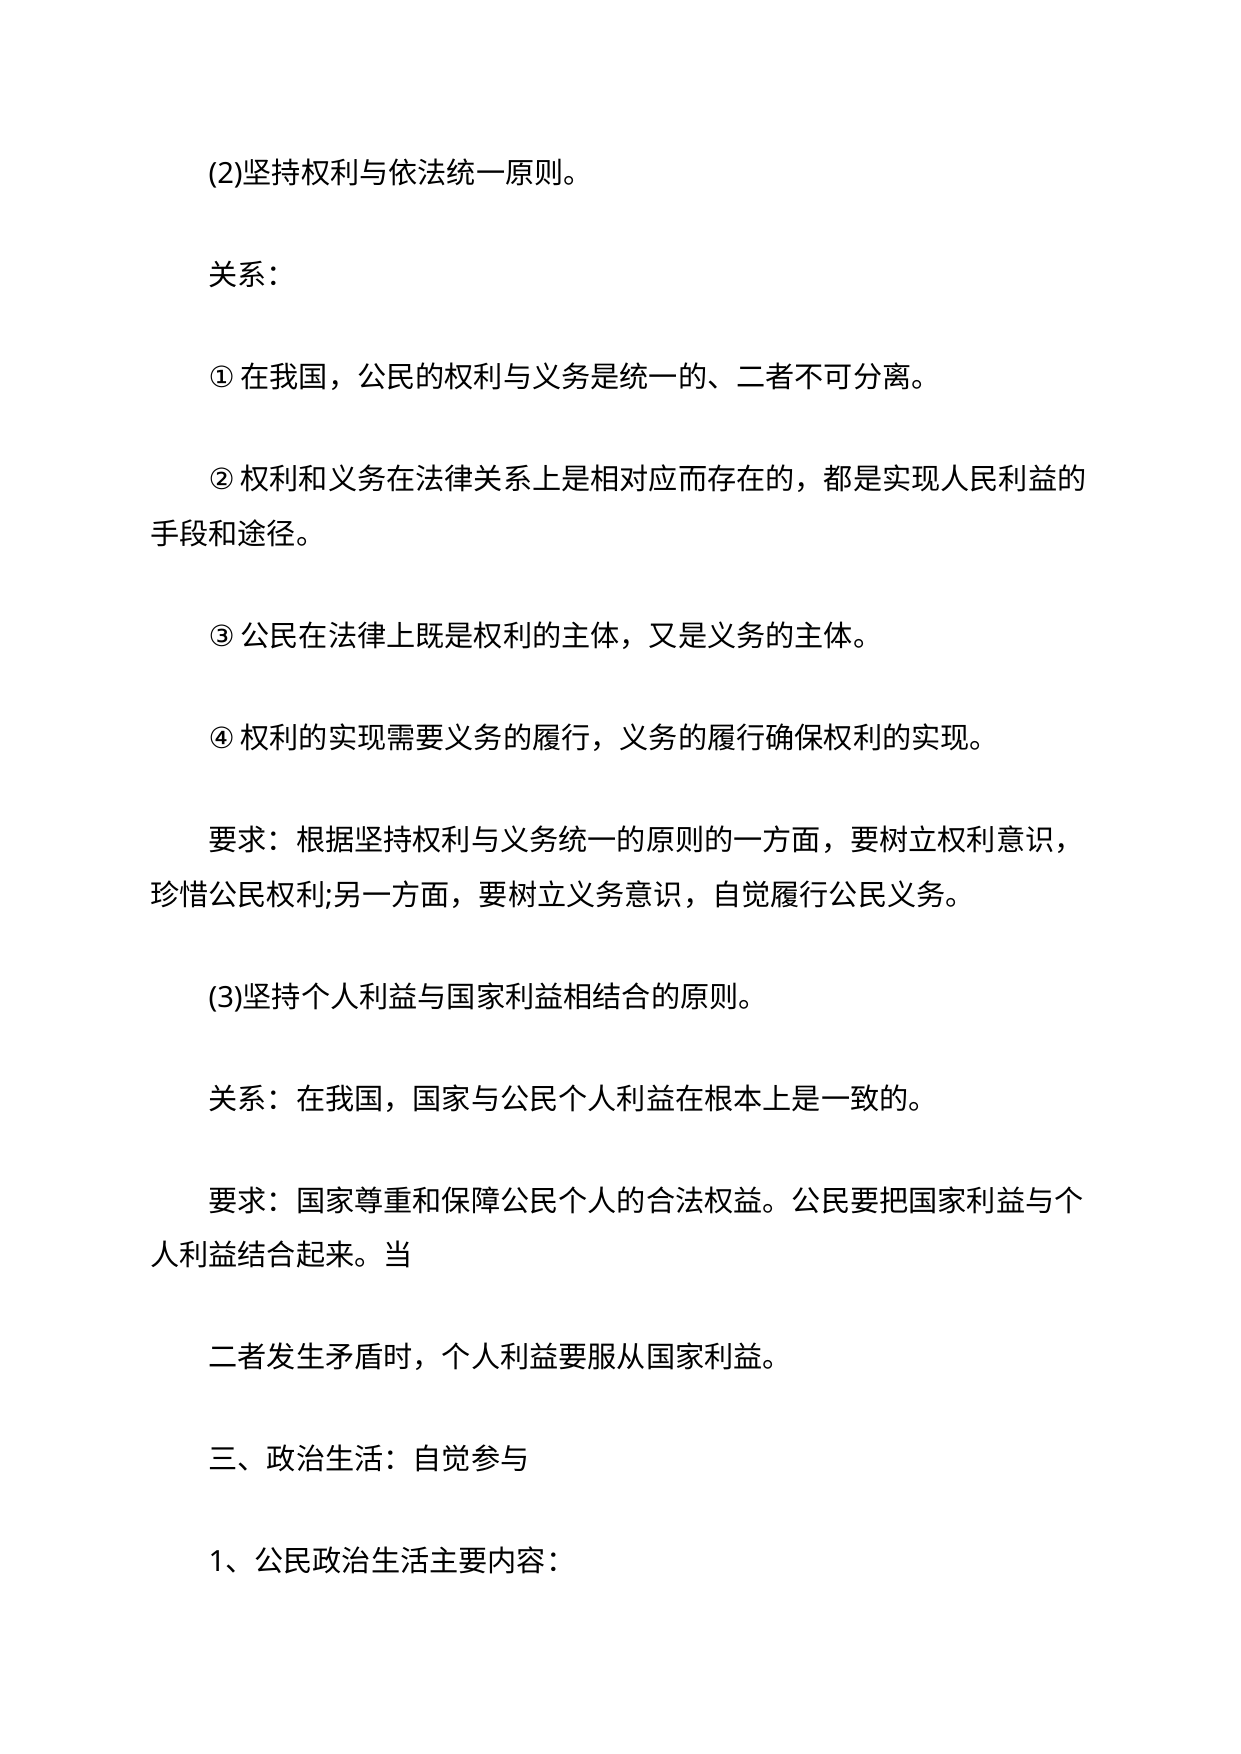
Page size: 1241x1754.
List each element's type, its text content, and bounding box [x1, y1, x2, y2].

text ③公民在法律上既是权利的主体，又是义务的主体。 [150, 612, 1090, 655]
text ②权利和义务在法律关系上是相对应而存在的，都是实现人民利益的手段和途径。 [150, 456, 1090, 553]
text 三、政治生活：自觉参与 [150, 1436, 1090, 1478]
text 1、公民政治生活主要内容： [150, 1537, 1090, 1580]
text 要求：根据坚持权利与义务统一的原则的一方面，要树立权利意识，珍惜公民权利;另一方面，要树立义务意识，自觉履行公民义务。 [150, 816, 1090, 914]
text 关系：在我国，国家与公民个人利益在根本上是一致的。 [150, 1075, 1090, 1118]
text ④权利的实现需要义务的履行，义务的履行确保权利的实现。 [150, 714, 1090, 757]
text 关系： [150, 252, 1090, 294]
text (3)坚持个人利益与国家利益相结合的原则。 [150, 973, 1090, 1016]
text 要求：国家尊重和保障公民个人的合法权益。公民要把国家利益与个人利益结合起来。当 [150, 1177, 1090, 1274]
text (2)坚持权利与依法统一原则。 [150, 150, 1090, 192]
text ①在我国，公民的权利与义务是统一的、二者不可分离。 [150, 354, 1090, 396]
text 二者发生矛盾时，个人利益要服从国家利益。 [150, 1334, 1090, 1376]
